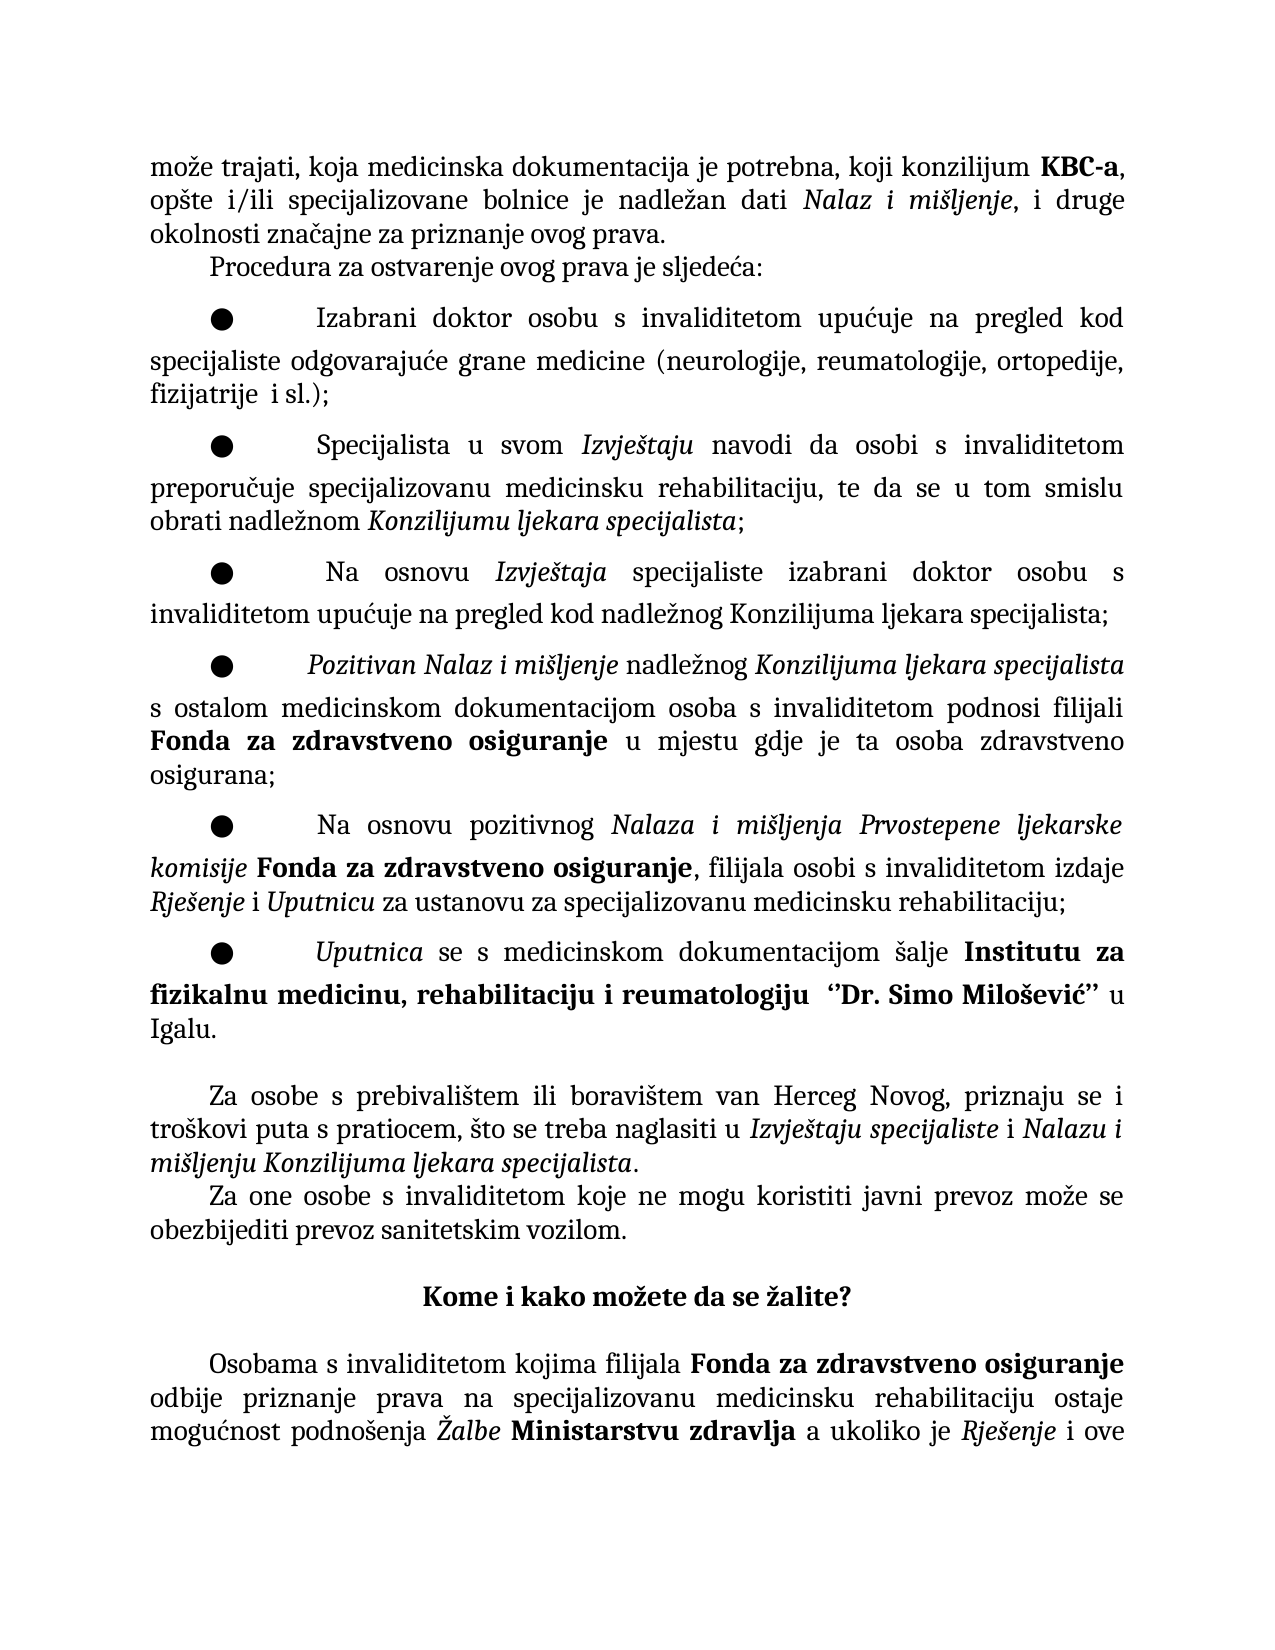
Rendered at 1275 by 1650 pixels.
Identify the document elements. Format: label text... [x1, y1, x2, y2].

list Na osnovu pozitivnog Nalaza i mišljenja Prvostepene ljekarske komisije Fonda za zdravstveno osiguranje, filijala osobi s invaliditetom izdaje Rješenje i Uputnicu za ustanovu za specijalizovanu medicinsku rehabilitaciju; [150, 792, 1125, 918]
text Kome i kako možete da se žalite? [150, 1280, 1125, 1314]
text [150, 150, 1125, 251]
list Na osnovu Izvještaja specijaliste izabrani doktor osobu s invaliditetom upućuje na pregled kod nadležnog Konzilijuma ljekara specijalista; [150, 538, 1125, 631]
list Pozitivan Nalaz i mišljenje nadležnog Konzilijuma ljekara specijalista s ostalom medicinskom dokumentacijom osoba s invaliditetom podnosi filijali Fonda za zdravstveno osiguranje u mjestu gdje je ta osoba zdravstveno osigurana; [150, 631, 1125, 792]
list Specijalista u svom Izvještaju navodi da osobi s invaliditetom preporučuje specijalizovanu medicinsku rehabilitaciju, te da se u tom smislu obrati nadležnom Konzilijumu ljekara specijalista; [150, 411, 1125, 538]
text Procedura za ostvarenje ovog prava je sljedeća: [150, 251, 1125, 284]
list Izabrani doktor osobu s invaliditetom upućuje na pregled kod specijaliste odgovarajuće grane medicine (neurologije, reumatologije, ortopedije, fizijatrije i sl.); [150, 284, 1125, 411]
list Uputnica se s medicinskom dokumentacijom šalje Institutu za fizikalnu medicinu, rehabilitaciju i reumatologiju ‘’Dr. Simo Milošević’’ u Igalu. [150, 918, 1125, 1045]
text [150, 1347, 1125, 1448]
text Za osobe s prebivalištem ili boravištem van Herceg Novog, priznaju se i troškovi puta s pratiocem, što se treba naglasiti u Izvještaju specijaliste i Nalazu i mišljenju Konzilijuma ljekara specijalista. [150, 1079, 1125, 1179]
text Za one osobe s invaliditetom koje ne mogu koristiti javni prevoz može se obezbijediti prevoz sanitetskim vozilom. [150, 1179, 1125, 1247]
